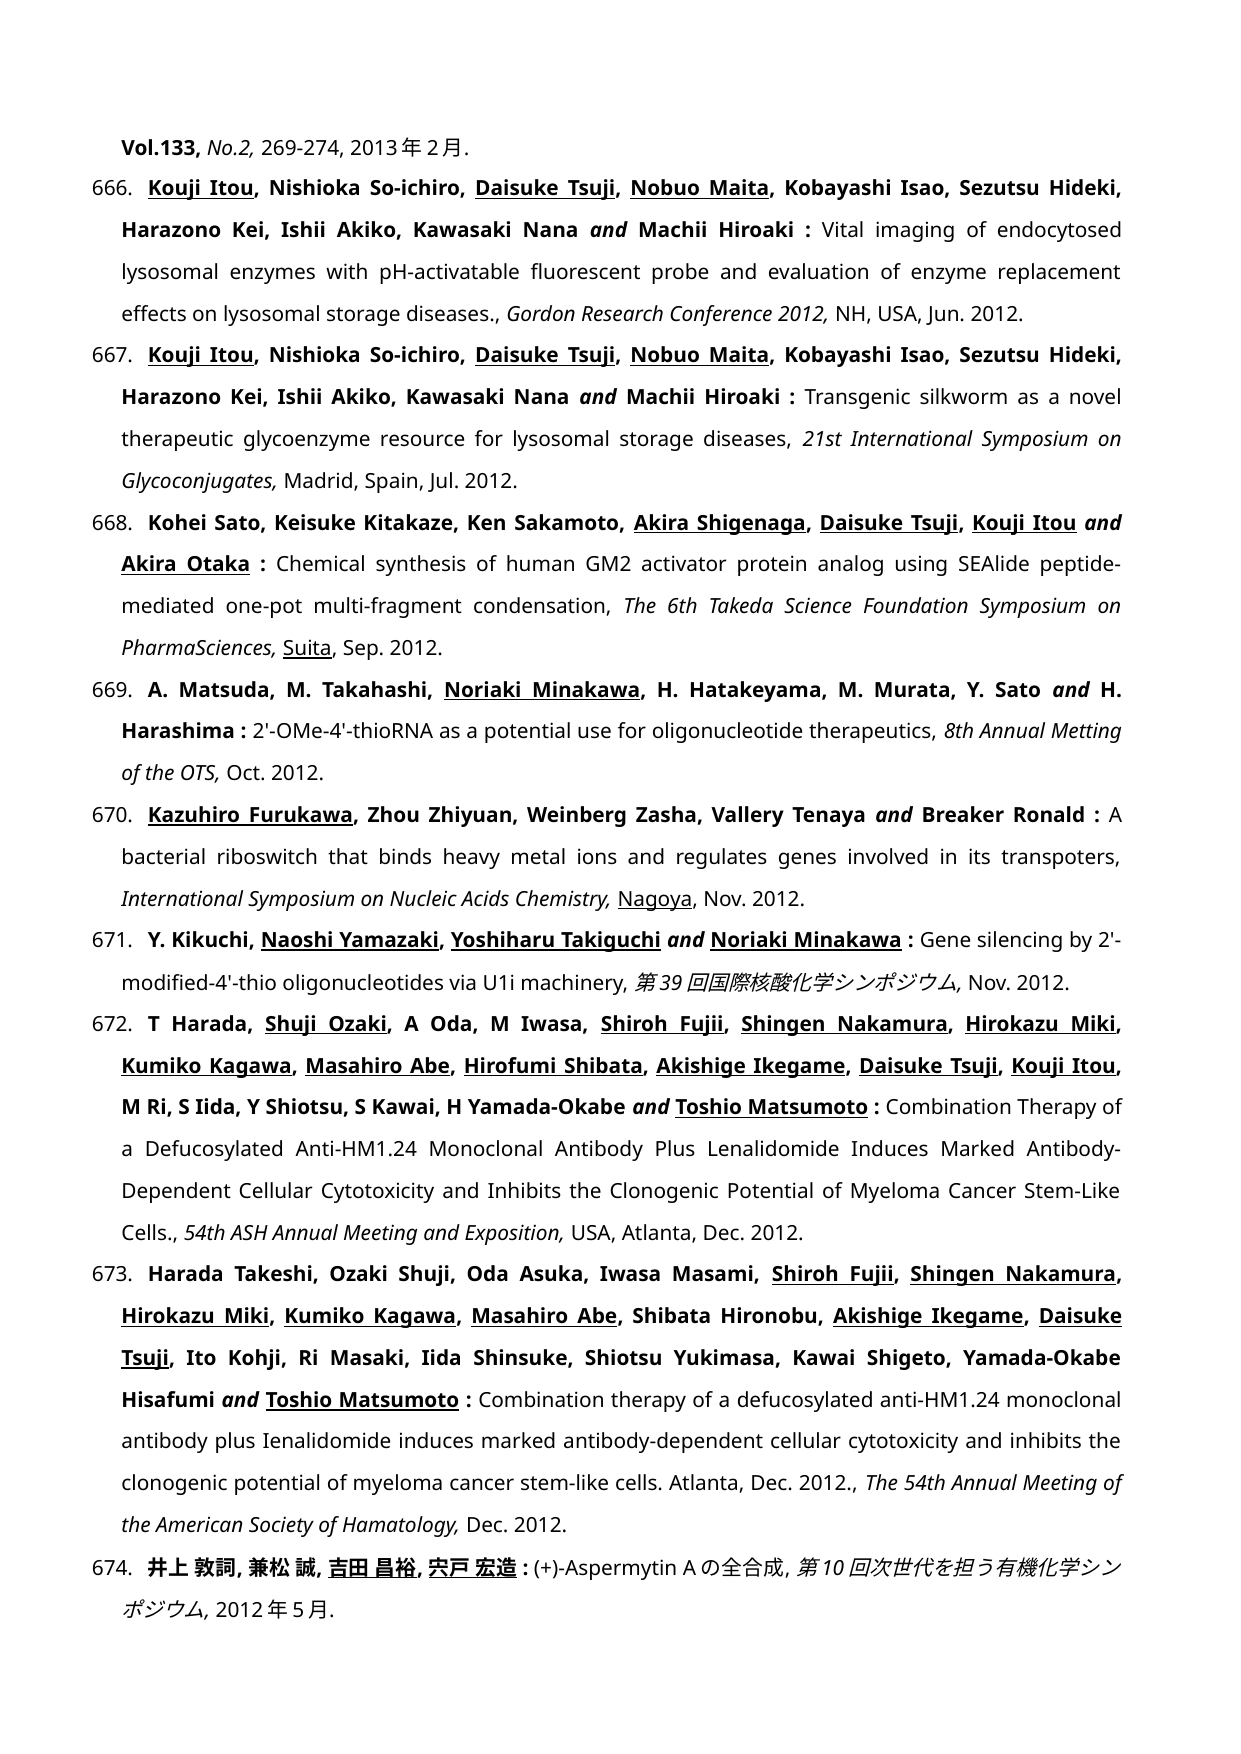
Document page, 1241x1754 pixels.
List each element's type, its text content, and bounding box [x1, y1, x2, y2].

list Harada Takeshi, Ozaki Shuji, Oda Asuka, Iwasa Masami, Shiroh Fujii, Shingen Nakamura, Hirokazu Miki, Kumiko Kagawa, Masahiro Abe, Shibata Hironobu, Akishige Ikegame, Daisuke Tsuji, Ito Kohji, Ri Masaki, Iida Shinsuke, Shiotsu Yukimasa, Kawai Shigeto, Yamada-Okabe Hisafumi and Toshio Matsumoto : Combination therapy of a defucosylated anti-HM1.24 monoclonal antibody plus Ienalidomide induces marked antibody-dependent cellular cytotoxicity and inhibits the clonogenic potential of myeloma cancer stem-like cells. Atlanta, Dec. 2012., The 54th Annual Meeting of the American Society of Hamatology, Dec. 2012. [92, 1253, 1122, 1545]
list Kazuhiro Furukawa, Zhou Zhiyuan, Weinberg Zasha, Vallery Tenaya and Breaker Ronald : A bacterial riboswitch that binds heavy metal ions and regulates genes involved in its transpoters, International Symposium on Nucleic Acids Chemistry, Nagoya, Nov. 2012. [92, 793, 1122, 919]
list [92, 125, 1122, 167]
list 井上 敦詞, 兼松 誠, 吉田 昌裕, 宍戸 宏造 : (+)-Aspermytin Aの全合成, 第10回次世代を担う有機化学シンポジウム, 2012年5月. [92, 1545, 1122, 1629]
list T Harada, Shuji Ozaki, A Oda, M Iwasa, Shiroh Fujii, Shingen Nakamura, Hirokazu Miki, Kumiko Kagawa, Masahiro Abe, Hirofumi Shibata, Akishige Ikegame, Daisuke Tsuji, Kouji Itou, M Ri, S Iida, Y Shiotsu, S Kawai, H Yamada-Okabe and Toshio Matsumoto : Combination Therapy of a Defucosylated Anti-HM1.24 Monoclonal Antibody Plus Lenalidomide Induces Marked Antibody-Dependent Cellular Cytotoxicity and Inhibits the Clonogenic Potential of Myeloma Cancer Stem-Like Cells., 54th ASH Annual Meeting and Exposition, USA, Atlanta, Dec. 2012. [92, 1002, 1122, 1253]
list Kouji Itou, Nishioka So-ichiro, Daisuke Tsuji, Nobuo Maita, Kobayashi Isao, Sezutsu Hideki, Harazono Kei, Ishii Akiko, Kawasaki Nana and Machii Hiroaki : Transgenic silkworm as a novel therapeutic glycoenzyme resource for lysosomal storage diseases, 21st International Symposium on Glycoconjugates, Madrid, Spain, Jul. 2012. [92, 334, 1122, 501]
list Y. Kikuchi, Naoshi Yamazaki, Yoshiharu Takiguchi and Noriaki Minakawa : Gene silencing by 2'-modified-4'-thio oligonucleotides via U1i machinery, 第39回国際核酸化学シンポジウム, Nov. 2012. [92, 919, 1122, 1002]
list A. Matsuda, M. Takahashi, Noriaki Minakawa, H. Hatakeyama, M. Murata, Y. Sato and H. Harashima : 2'-OMe-4'-thioRNA as a potential use for oligonucleotide therapeutics, 8th Annual Metting of the OTS, Oct. 2012. [92, 668, 1122, 793]
list Kohei Sato, Keisuke Kitakaze, Ken Sakamoto, Akira Shigenaga, Daisuke Tsuji, Kouji Itou and Akira Otaka : Chemical synthesis of human GM2 activator protein analog using SEAlide peptide-mediated one-pot multi-fragment condensation, The 6th Takeda Science Foundation Symposium on PharmaSciences, Suita, Sep. 2012. [92, 501, 1122, 668]
list Kouji Itou, Nishioka So-ichiro, Daisuke Tsuji, Nobuo Maita, Kobayashi Isao, Sezutsu Hideki, Harazono Kei, Ishii Akiko, Kawasaki Nana and Machii Hiroaki : Vital imaging of endocytosed lysosomal enzymes with pH-activatable fluorescent probe and evaluation of enzyme replacement effects on lysosomal storage diseases., Gordon Research Conference 2012, NH, USA, Jun. 2012. [92, 167, 1122, 334]
